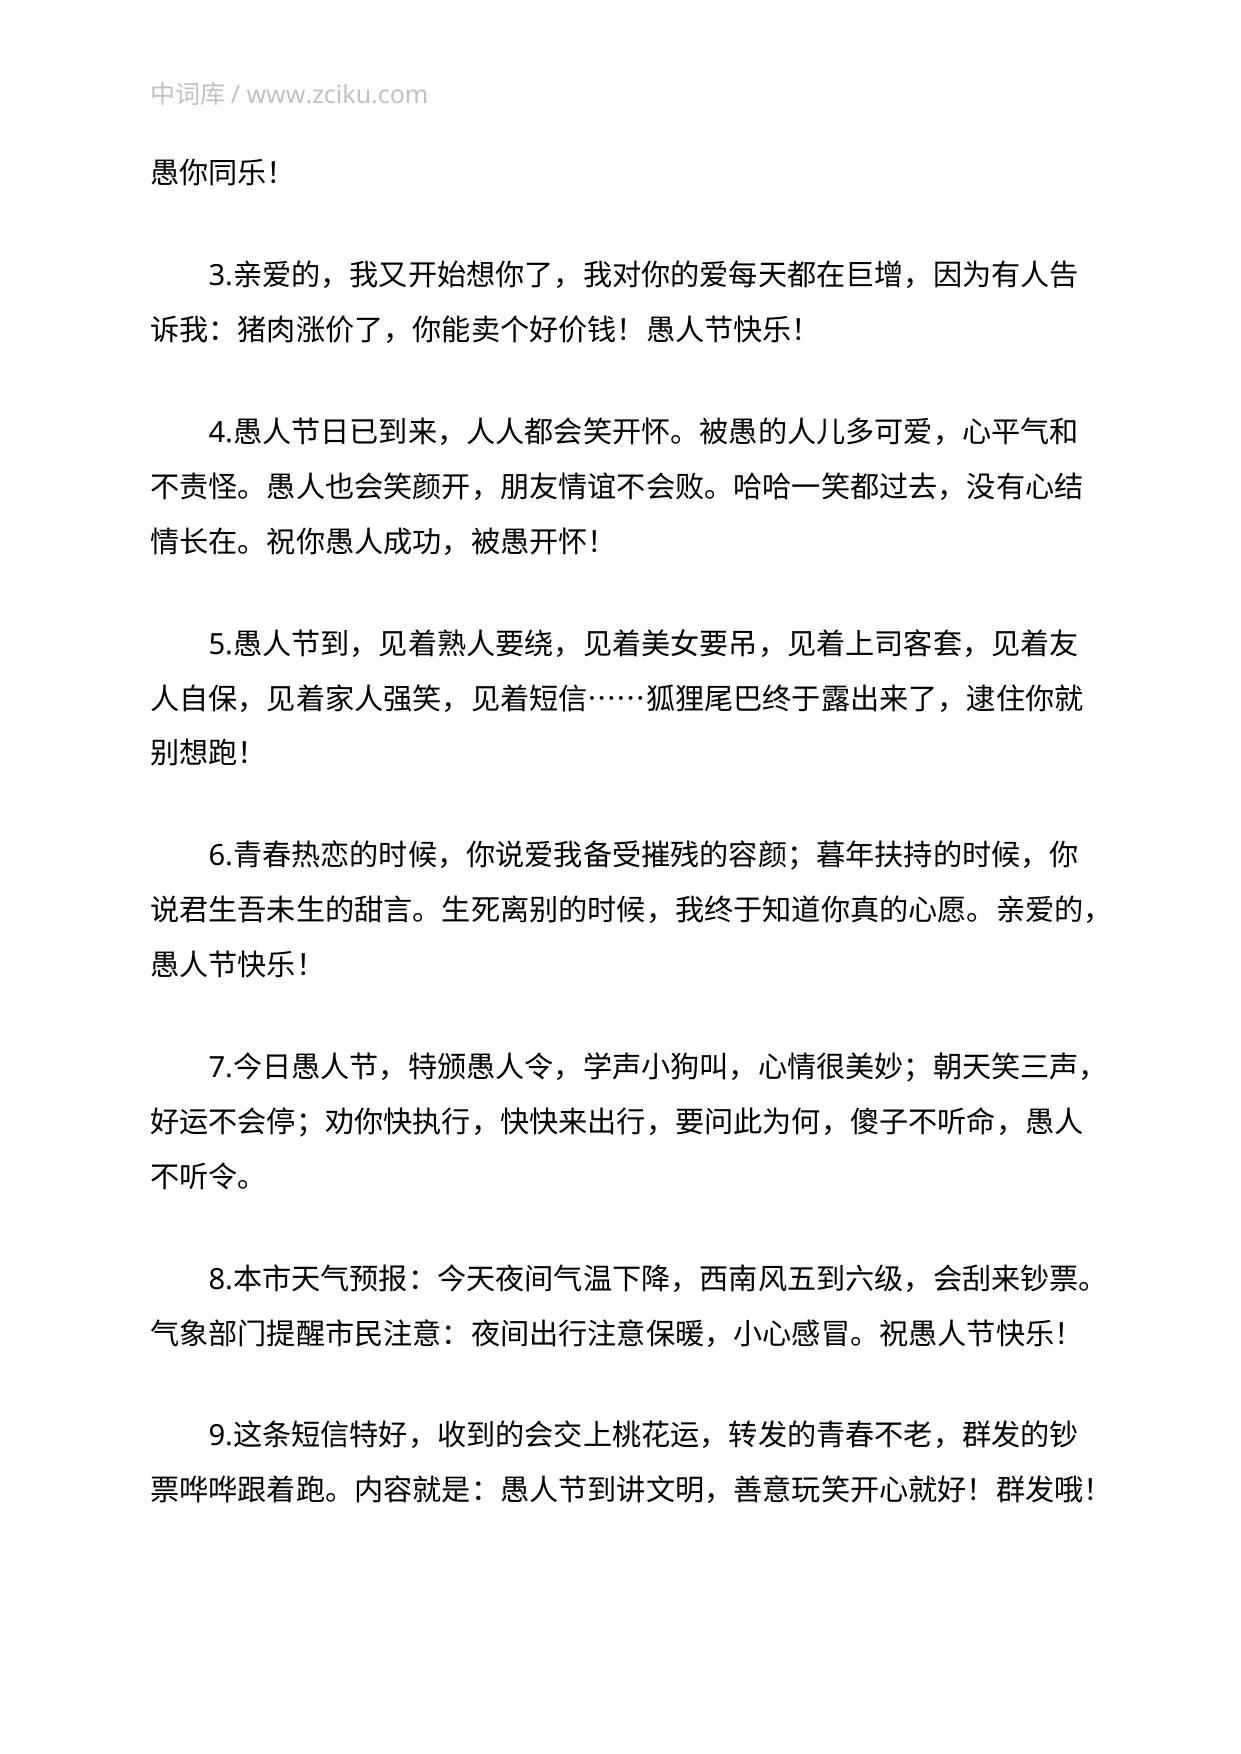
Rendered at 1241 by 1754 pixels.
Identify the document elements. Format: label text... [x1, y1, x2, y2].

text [150, 150, 1090, 192]
text 4.愚人节日已到来，人人都会笑开怀。被愚的人儿多可爱，心平气和不责怪。愚人也会笑颜开，朋友情谊不会败。哈哈一笑都过去，没有心结情长在。祝你愚人成功，被愚开怀！ [150, 408, 1090, 561]
text 8.本市天气预报：今天夜间气温下降，西南风五到六级，会刮来钞票。气象部门提醒市民注意：夜间出行注意保暖，小心感冒。祝愚人节快乐！ [150, 1255, 1090, 1352]
text 5.愚人节到，见着熟人要绕，见着美女要吊，见着上司客套，见着友人自保，见着家人强笑，见着短信……狐狸尾巴终于露出来了，逮住你就别想跑！ [150, 620, 1090, 772]
text 9.这条短信特好，收到的会交上桃花运，转发的青春不老，群发的钞票哗哗跟着跑。内容就是：愚人节到讲文明，善意玩笑开心就好！群发哦！ [150, 1412, 1090, 1509]
text 6.青春热恋的时候，你说爱我备受摧残的容颜；暮年扶持的时候，你说君生吾未生的甜言。生死离别的时候，我终于知道你真的心愿。亲爱的，愚人节快乐！ [150, 832, 1090, 984]
text 7.今日愚人节，特颁愚人令，学声小狗叫，心情很美妙；朝天笑三声，好运不会停；劝你快执行，快快来出行，要问此为何，傻子不听命，愚人不听令。 [150, 1043, 1090, 1196]
text 3.亲爱的，我又开始想你了，我对你的爱每天都在巨增，因为有人告诉我：猪肉涨价了，你能卖个好价钱！愚人节快乐！ [150, 252, 1090, 349]
